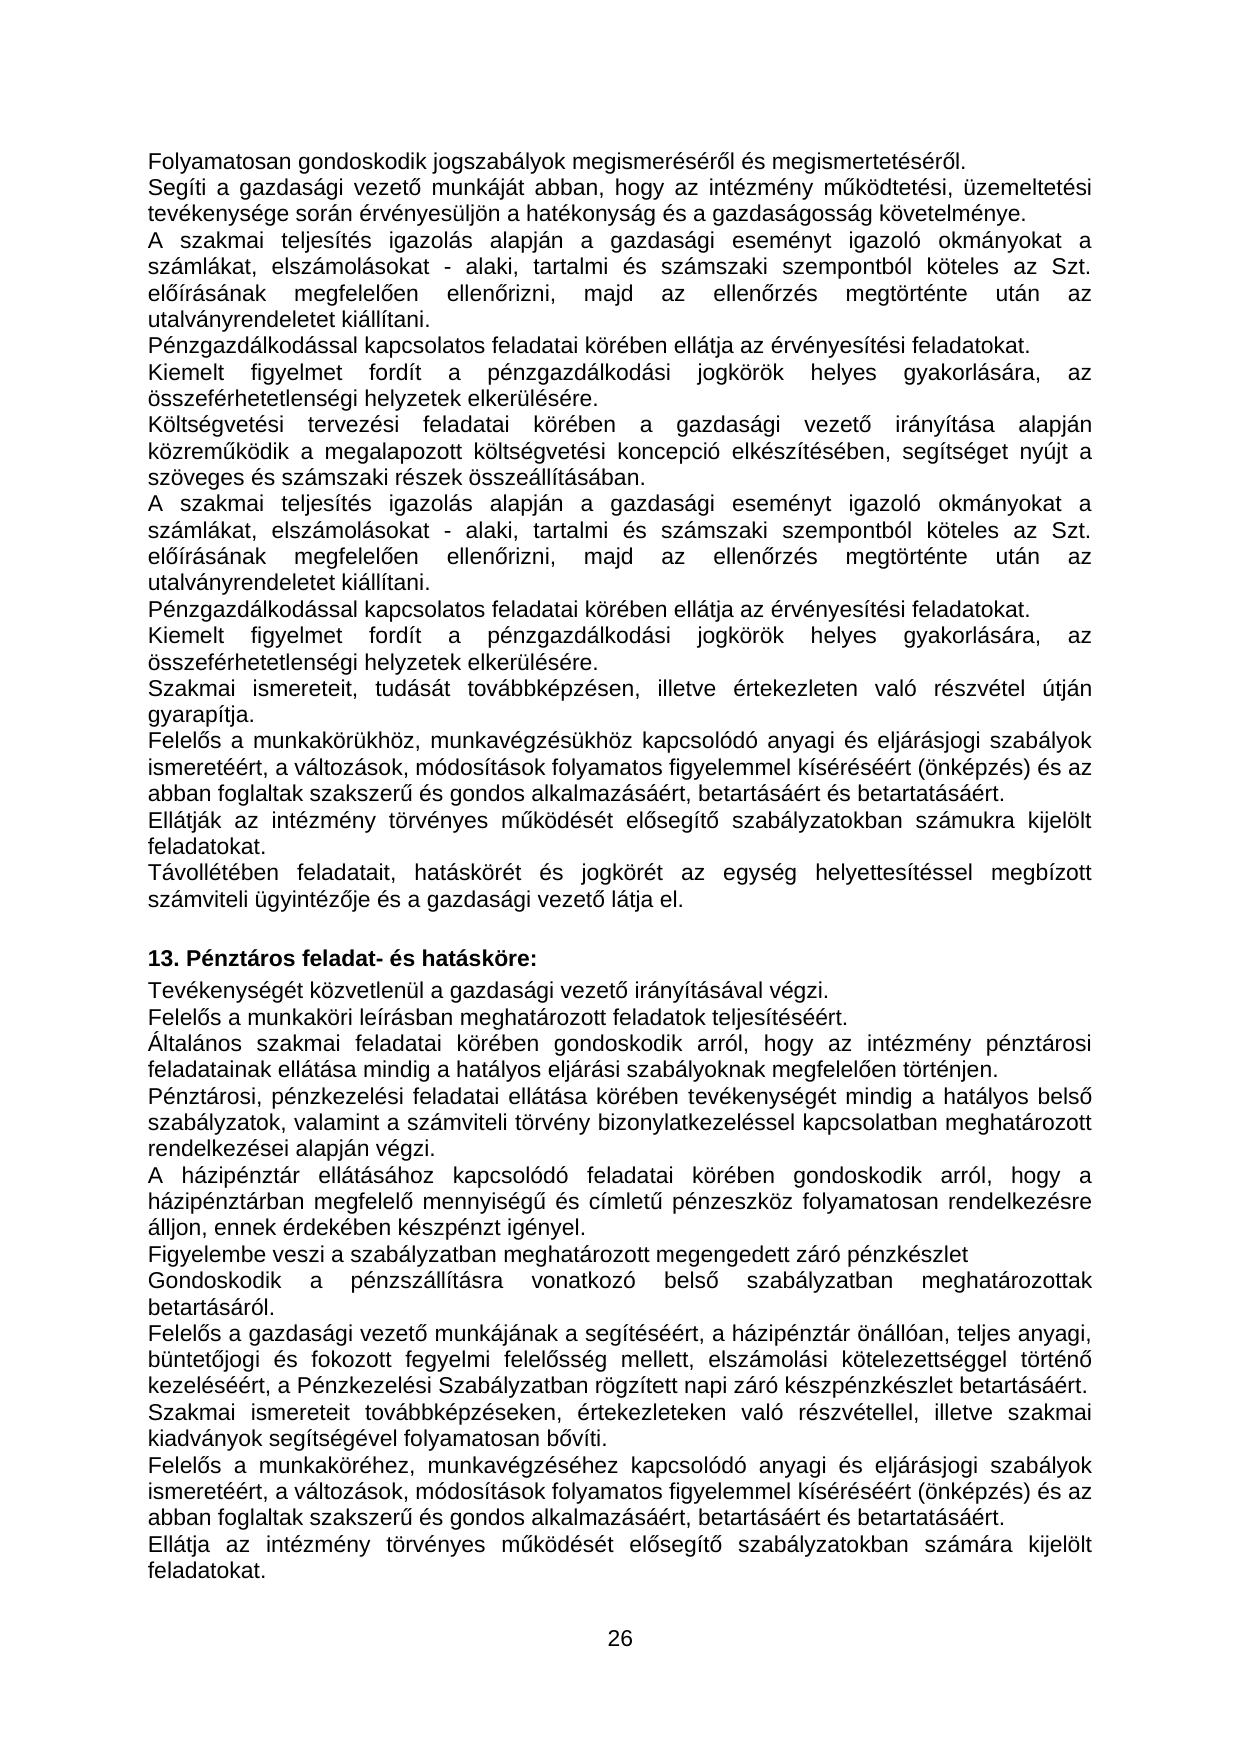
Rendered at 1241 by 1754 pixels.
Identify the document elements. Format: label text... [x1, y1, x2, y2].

text Pénzgazdálkodással kapcsolatos feladatai körében ellátja az érvényesítési feladatokat. [148, 332, 1092, 358]
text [148, 174, 1092, 227]
text Gondoskodik a pénzszállításra vonatkozó belső szabályzatban meghatározottak betartásáról. [148, 1267, 1092, 1320]
text Pénzgazdálkodással kapcsolatos feladatai körében ellátja az érvényesítési feladatokat. [148, 596, 1092, 622]
text Folyamatosan gondoskodik jogszabályok megismeréséről és megismertetéséről. [148, 148, 1092, 174]
text Kiemelt figyelmet fordít a pénzgazdálkodási jogkörök helyes gyakorlására, az összeférhetetlenségi helyzetek elkerülésére. [148, 622, 1092, 675]
text Kiemelt figyelmet fordít a pénzgazdálkodási jogkörök helyes gyakorlására, az összeférhetetlenségi helyzetek elkerülésére. [148, 358, 1092, 411]
text Általános szakmai feladatai körében gondoskodik arról, hogy az intézmény pénztárosi feladatainak ellátása mindig a hatályos eljárási szabályoknak megfelelően történjen. [148, 1030, 1092, 1083]
text Tevékenységét közvetlenül a gazdasági vezető irányításával végzi. [148, 977, 1092, 1003]
text Felelős a munkaköri leírásban meghatározott feladatok teljesítéséért. [148, 1003, 1092, 1030]
text Ellátják az intézmény törvényes működését elősegítő szabályzatokban számukra kijelölt feladatokat. [148, 807, 1092, 859]
text A házipénztár ellátásához kapcsolódó feladatai körében gondoskodik arról, hogy a házipénztárban megfelelő mennyiségű és címletű pénzeszköz folyamatosan rendelkezésre álljon, ennek érdekében készpénzt igényel. [148, 1162, 1092, 1241]
text Költségvetési tervezési feladatai körében a gazdasági vezető irányítása alapján közreműködik a megalapozott költségvetési koncepció elkészítésében, segítséget nyújt a szöveges és számszaki részek összeállításában. [148, 411, 1092, 490]
text A szakmai teljesítés igazolás alapján a gazdasági eseményt igazoló okmányokat a számlákat, elszámolásokat - alaki, tartalmi és számszaki szempontból köteles az Szt. előírásának megfelelően ellenőrizni, majd az ellenőrzés megtörténte után az utalványrendeletet kiállítani. [148, 490, 1092, 596]
text Felelős a gazdasági vezető munkájának a segítéséért, a házipénztár önállóan, teljes anyagi, büntetőjogi és fokozott fegyelmi felelősség mellett, elszámolási kötelezettséggel történő kezeléséért, a Pénzkezelési Szabályzatban rögzített napi záró készpénzkészlet betartásáért. [148, 1320, 1092, 1399]
text Felelős a munkakörükhöz, munkavégzésükhöz kapcsolódó anyagi és eljárásjogi szabályok ismeretéért, a változások, módosítások folyamatos figyelemmel kíséréséért (önképzés) és az abban foglaltak szakszerű és gondos alkalmazásáért, betartásáért és betartatásáért. [148, 727, 1092, 807]
text 13. Pénztáros feladat- és hatásköre: [148, 944, 1092, 971]
text Szakmai ismereteit, tudását továbbképzésen, illetve értekezleten való részvétel útján gyarapítja. [148, 675, 1092, 727]
text Figyelembe veszi a szabályzatban meghatározott megengedett záró pénzkészlet [148, 1241, 1092, 1267]
text Ellátja az intézmény törvényes működését elősegítő szabályzatokban számára kijelölt feladatokat. [148, 1531, 1092, 1583]
text A szakmai teljesítés igazolás alapján a gazdasági eseményt igazoló okmányokat a számlákat, elszámolásokat - alaki, tartalmi és számszaki szempontból köteles az Szt. előírásának megfelelően ellenőrizni, majd az ellenőrzés megtörténte után az utalványrendeletet kiállítani. [148, 227, 1092, 332]
text Szakmai ismereteit továbbképzéseken, értekezleteken való részvétellel, illetve szakmai kiadványok segítségével folyamatosan bővíti. [148, 1399, 1092, 1452]
text Felelős a munkaköréhez, munkavégzéséhez kapcsolódó anyagi és eljárásjogi szabályok ismeretéért, a változások, módosítások folyamatos figyelemmel kíséréséért (önképzés) és az abban foglaltak szakszerű és gondos alkalmazásáért, betartásáért és betartatásáért. [148, 1452, 1092, 1531]
text Pénztárosi, pénzkezelési feladatai ellátása körében tevékenységét mindig a hatályos belső szabályzatok, valamint a számviteli törvény bizonylatkezeléssel kapcsolatban meghatározott rendelkezései alapján végzi. [148, 1083, 1092, 1162]
text Távollétében feladatait, hatáskörét és jogkörét az egység helyettesítéssel megbízott számviteli ügyintézője és a gazdasági vezető látja el. [148, 859, 1092, 912]
